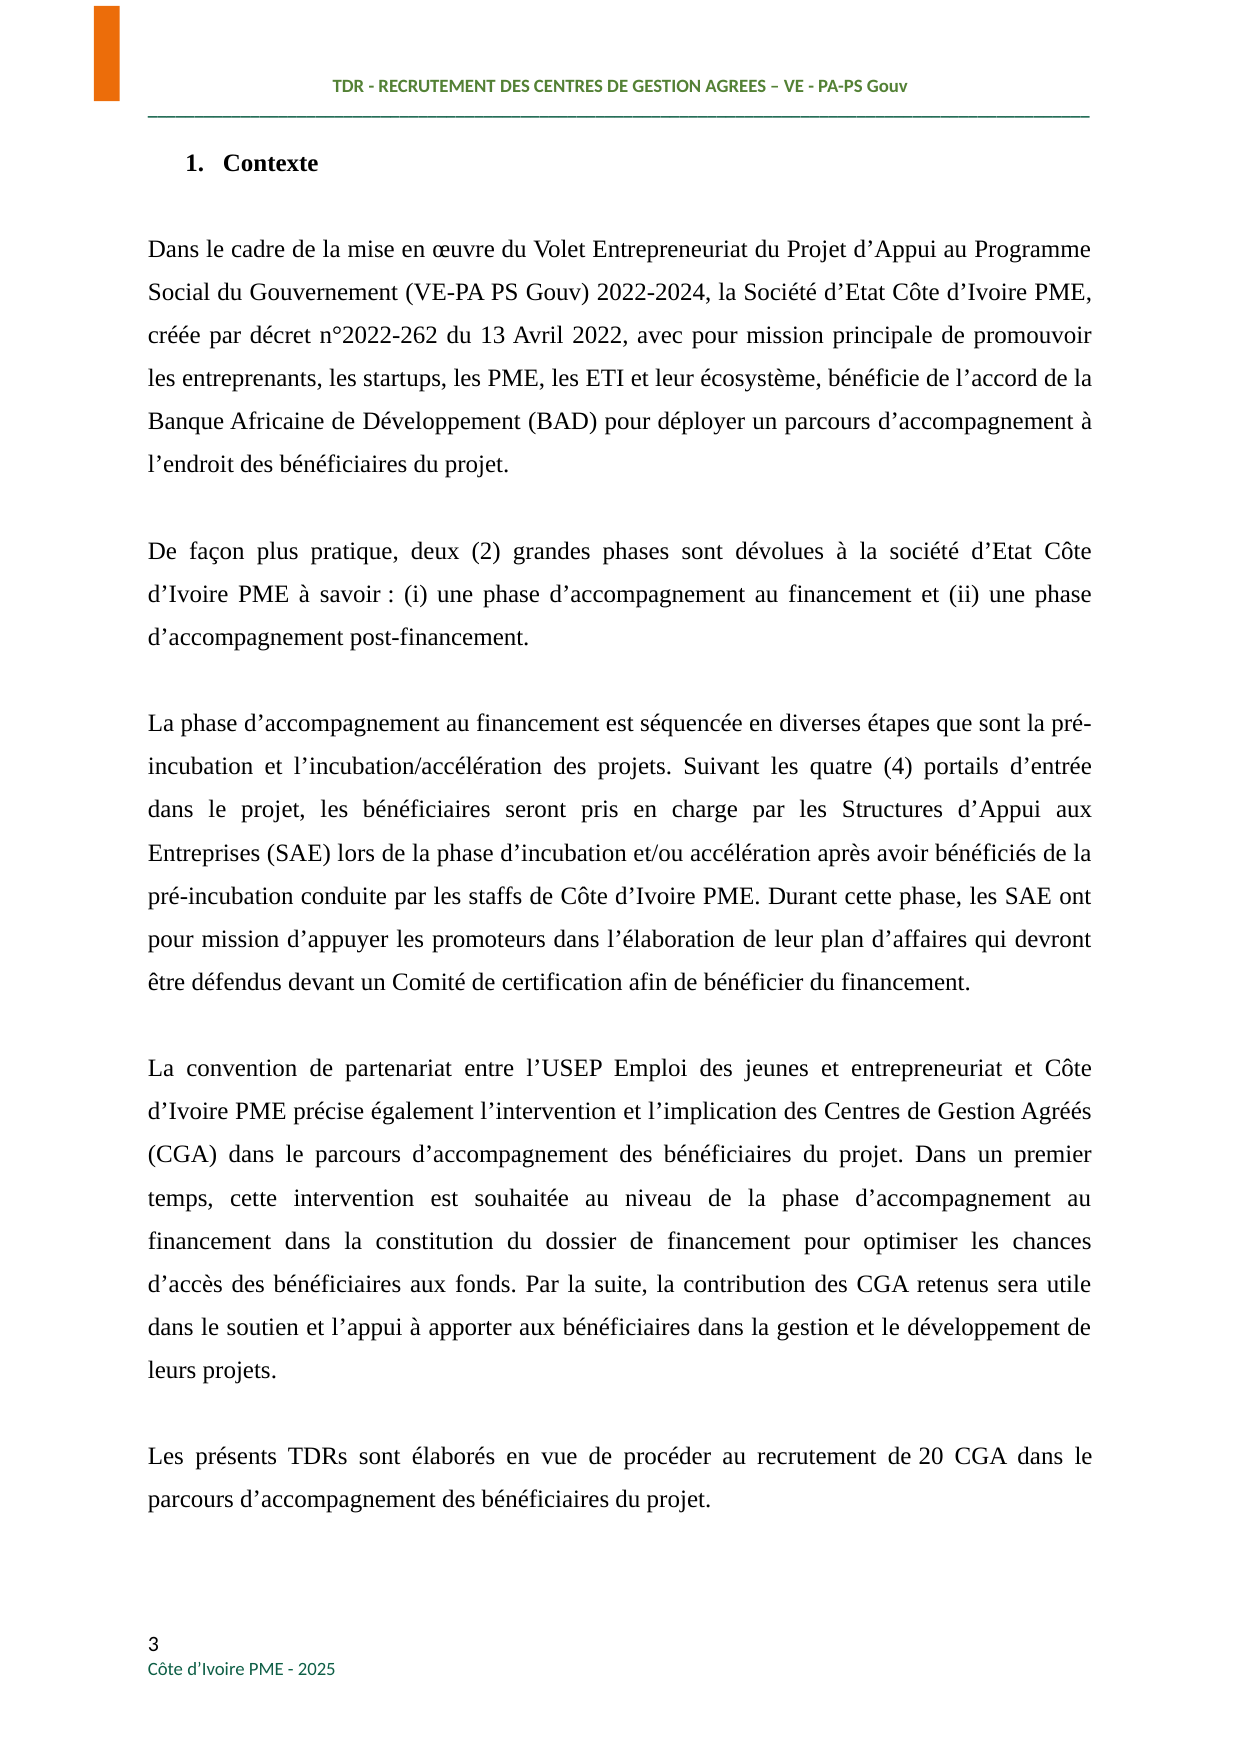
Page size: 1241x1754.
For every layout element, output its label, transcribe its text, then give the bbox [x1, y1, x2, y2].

text Dans le cadre de la mise en œuvre du Volet Entrepreneuriat du Projet d’Appui au Programme Social du Gouvernement (VE-PA PS Gouv) 2022-2024, la Société d’Etat Côte d’Ivoire PME, créée par décret n°2022-262 du 13 Avril 2022, avec pour mission principale de promouvoir les entreprenants, les startups, les PME, les ETI et leur écosystème, bénéficie de l’accord de la Banque Africaine de Développement (BAD) pour déployer un parcours d’accompagnement à l’endroit des bénéficiaires du projet. [148, 234, 1093, 478]
text Les présents TDRs sont élaborés en vue de procéder au recrutement de 20 CGA dans le parcours d’accompagnement des bénéficiaires du projet. [148, 1441, 1093, 1513]
text La phase d’accompagnement au financement est séquencée en diverses étapes que sont la pré-incubation et l’incubation/accélération des projets. Suivant les quatre (4) portails d’entrée dans le projet, les bénéficiaires seront pris en charge par les Structures d’Appui aux Entreprises (SAE) lors de la phase d’incubation et/ou accélération après avoir bénéficiés de la pré-incubation conduite par les staffs de Côte d’Ivoire PME. Durant cette phase, les SAE ont pour mission d’appuyer les promoteurs dans l’élaboration de leur plan d’affaires qui devront être défendus devant un Comité de certification afin de bénéficier du financement. [148, 708, 1093, 996]
text La convention de partenariat entre l’USEP Emploi des jeunes et entrepreneuriat et Côte d’Ivoire PME précise également l’intervention et l’implication des Centres de Gestion Agréés (CGA) dans le parcours d’accompagnement des bénéficiaires du projet. Dans un premier temps, cette intervention est souhaitée au niveau de la phase d’accompagnement au financement dans la constitution du dossier de financement pour optimiser les chances d’accès des bénéficiaires aux fonds. Par la suite, la contribution des CGA retenus sera utile dans le soutien et l’appui à apporter aux bénéficiaires dans la gestion et le développement de leurs projets. [148, 1053, 1093, 1384]
subtitle Contexte [185, 148, 1093, 176]
text De façon plus pratique, deux (2) grandes phases sont dévolues à la société d’Etat Côte d’Ivoire PME à savoir : (i) une phase d’accompagnement au financement et (ii) une phase d’accompagnement post-financement. [148, 536, 1093, 651]
